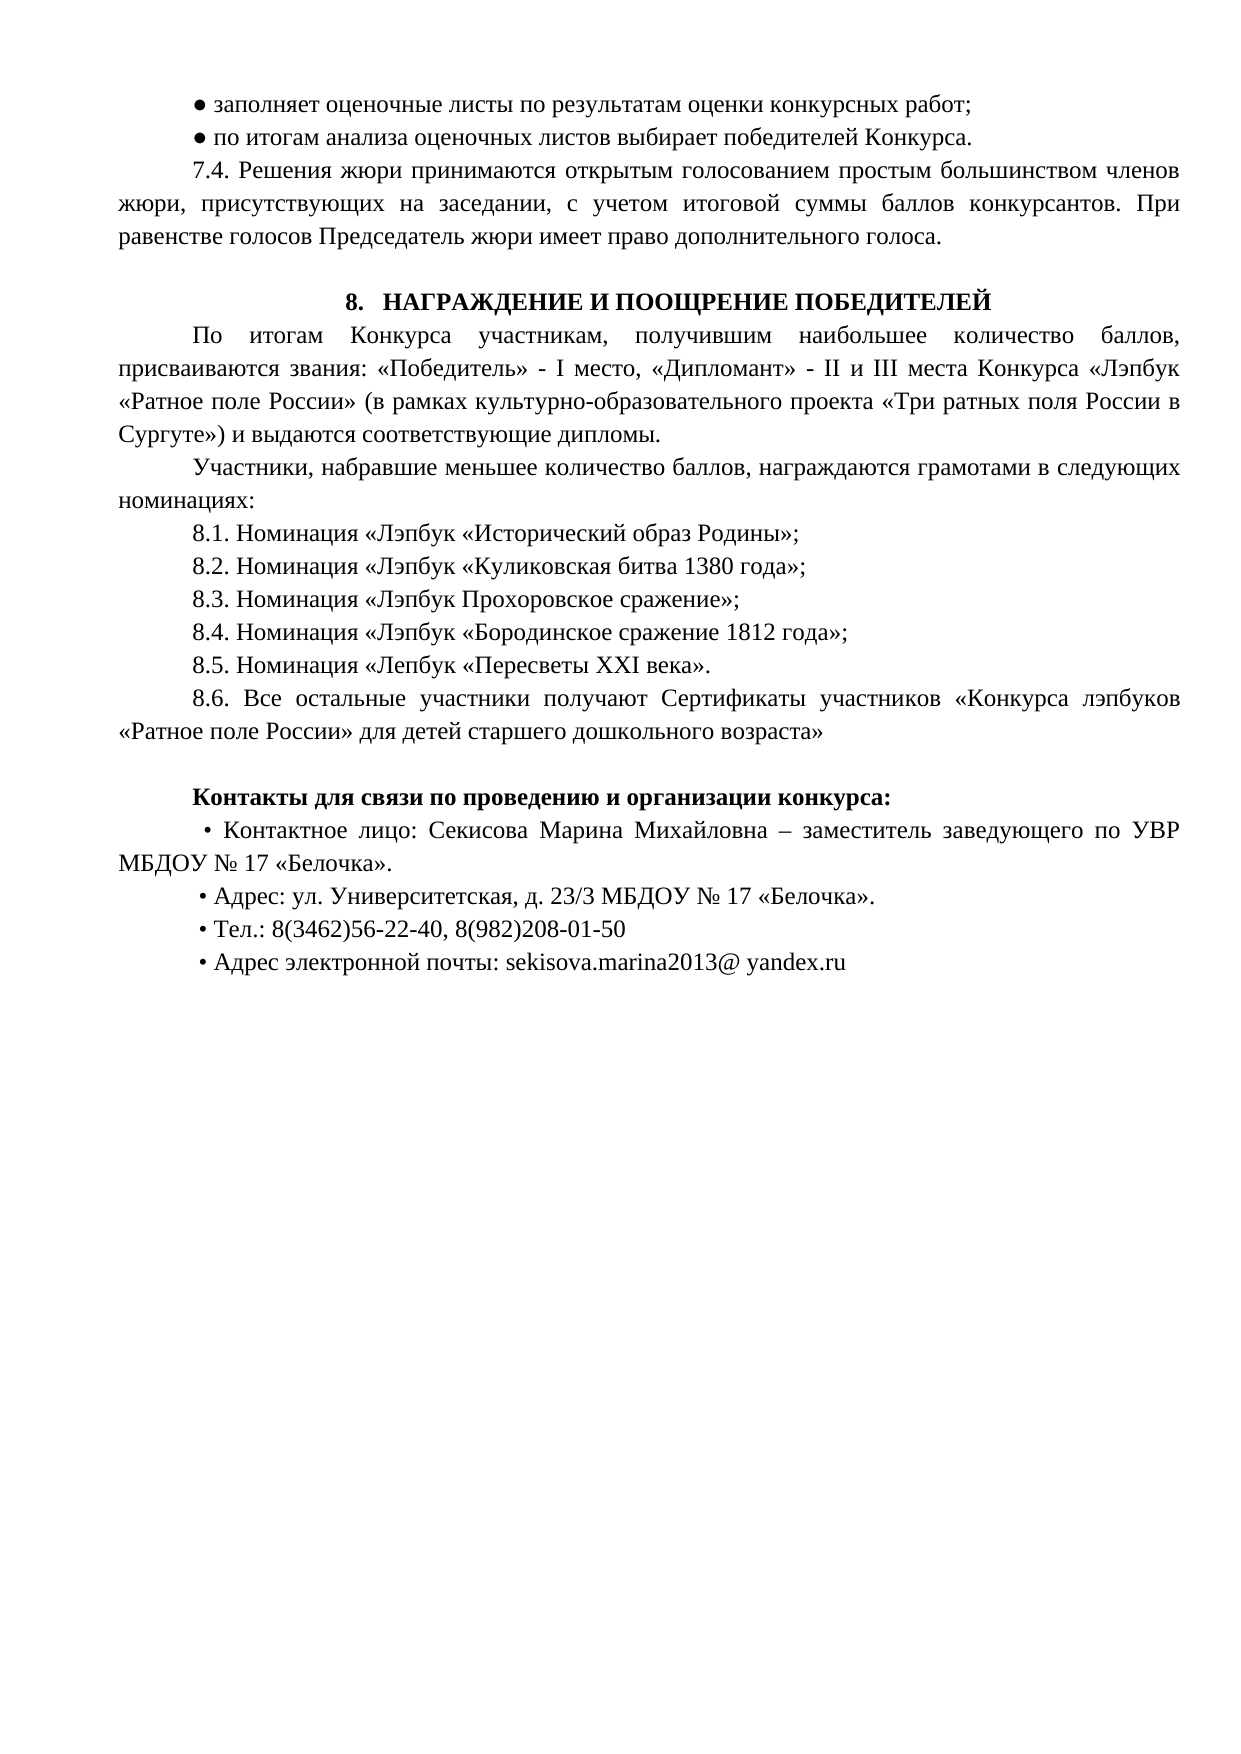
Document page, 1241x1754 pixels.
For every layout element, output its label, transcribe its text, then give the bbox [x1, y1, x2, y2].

text 8.2. Номинация «Лэпбук «Куликовская битва 1380 года»; [118, 551, 1181, 580]
text • Тел.: 8(3462)56-22-40, 8(982)208-01-50 [118, 914, 1181, 943]
text По итогам Конкурса участникам, получившим наибольшее количество баллов, присваиваются звания: «Победитель» - I место, «Дипломант» - II и III места Конкурса «Лэпбук «Ратное поле России» (в рамках культурно-образовательного проекта «Три ратных поля России в Сургуте») и выдаются соответствующие дипломы. [118, 320, 1181, 448]
text • Контактное лицо: Секисова Марина Михайловна – заместитель заведующего по УВР МБДОУ № 17 «Белочка». [118, 815, 1181, 877]
text • Адрес: ул. Университетская, д. 23/3 МБДОУ № 17 «Белочка». [118, 881, 1181, 910]
list НАГРАЖДЕНИЕ И ПООЩРЕНИЕ ПОБЕДИТЕЛЕЙ [156, 287, 1181, 316]
text 8.5. Номинация «Лепбук «Пересветы XXІ века». [118, 650, 1181, 679]
text Участники, набравшие меньшее количество баллов, награждаются грамотами в следующих номинациях: [118, 452, 1181, 514]
text ● по итогам анализа оценочных листов выбирает победителей Конкурса. [118, 122, 1181, 150]
text 8.1. Номинация «Лэпбук «Исторический образ Родины»; [118, 518, 1181, 547]
text ● заполняет оценочные листы по результатам оценки конкурсных работ; [118, 89, 1181, 117]
text 7.4. Решения жюри принимаются открытым голосованием простым большинством членов жюри, присутствующих на заседании, с учетом итоговой суммы баллов конкурсантов. При равенстве голосов Председатель жюри имеет право дополнительного голоса. [118, 155, 1181, 249]
text • Адрес электронной почты: sekisova.marina2013@ yandex.ru [118, 947, 1181, 976]
text Контакты для связи по проведению и организации конкурса: [118, 782, 1181, 811]
text 8.4. Номинация «Лэпбук «Бородинское сражение 1812 года»; [118, 617, 1181, 646]
text 8.6. Все остальные участники получают Сертификаты участников «Конкурса лэпбуков «Ратное поле России» для детей старшего дошкольного возраста» [118, 683, 1181, 745]
text 8.3. Номинация «Лэпбук Прохоровское сражение»; [118, 584, 1181, 613]
